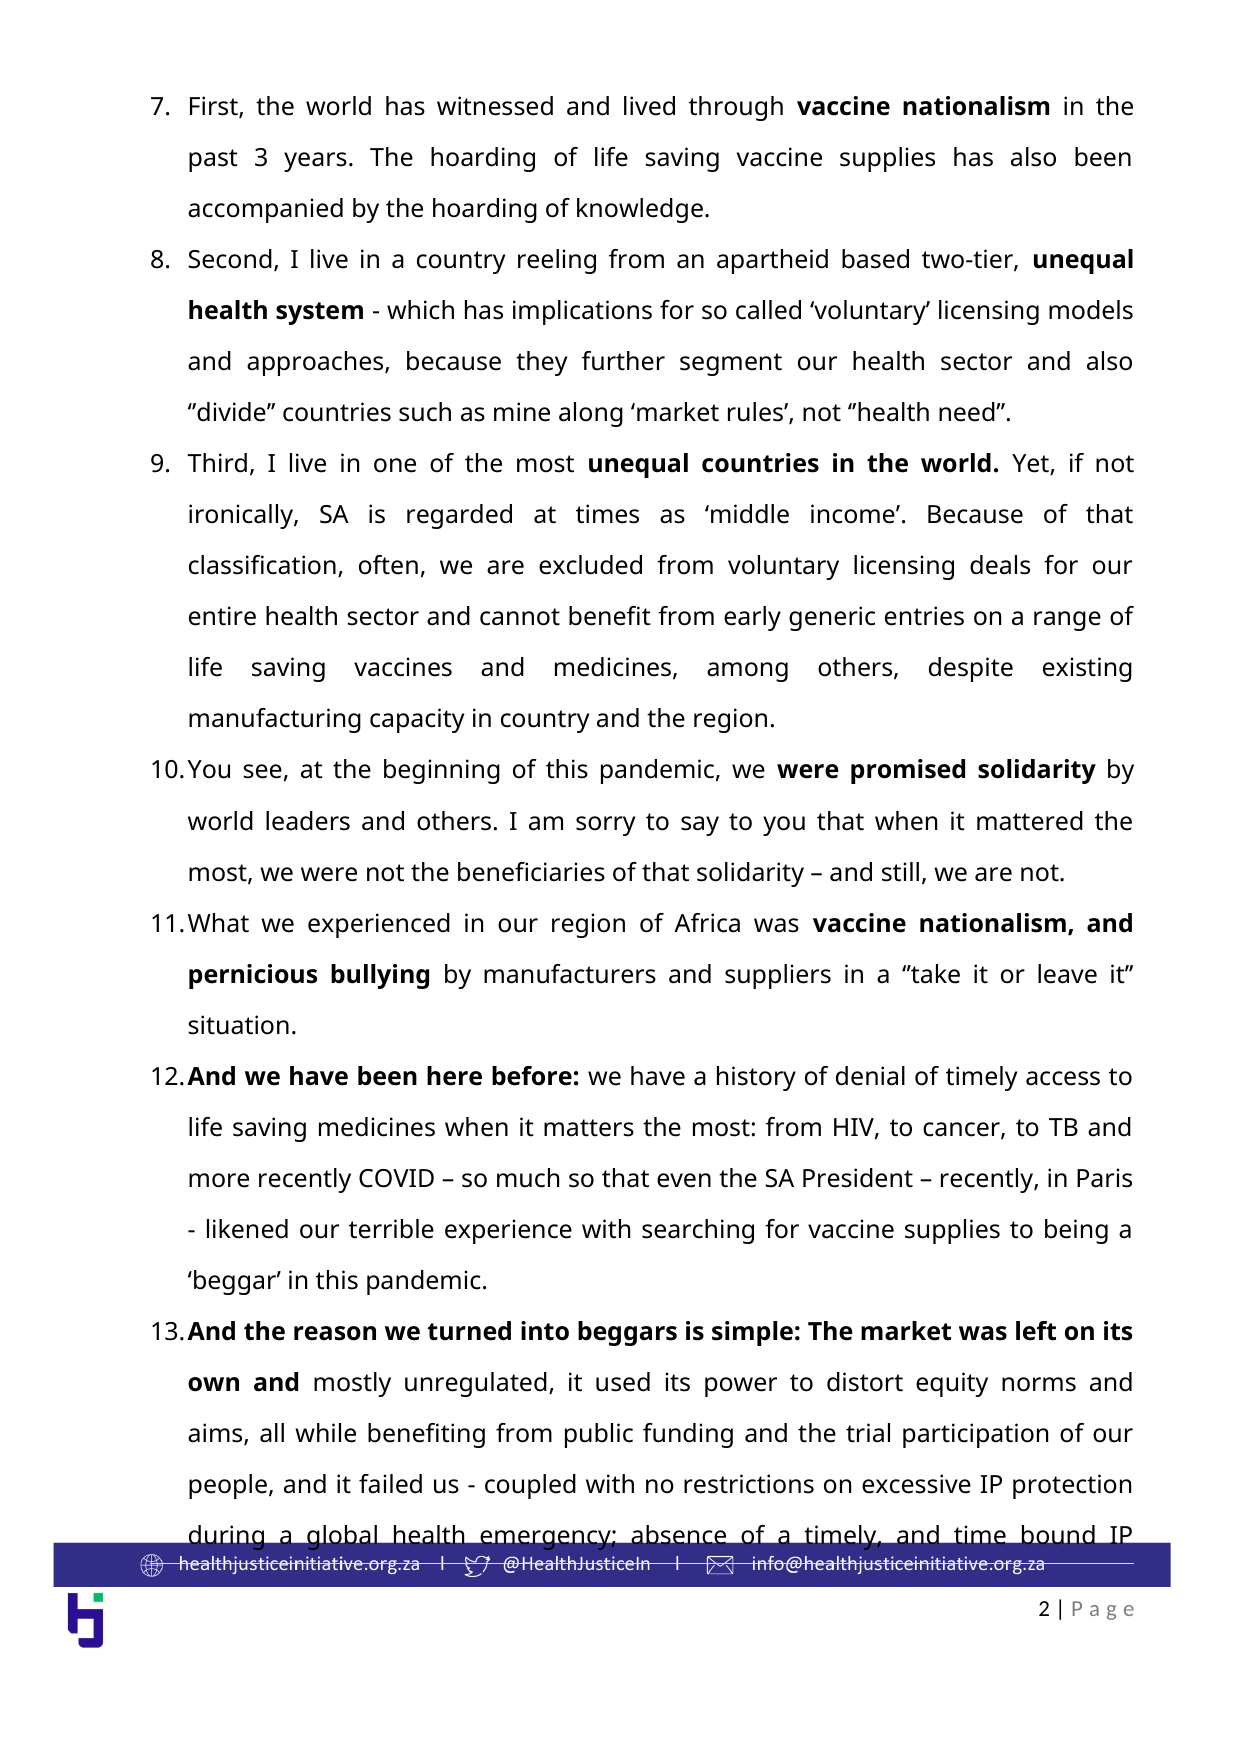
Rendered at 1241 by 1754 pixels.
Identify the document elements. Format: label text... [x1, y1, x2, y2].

picture [40, 1516, 1179, 1666]
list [150, 1314, 1134, 1552]
list Third, I live in one of the most unequal countries in the world. Yet, if not ironically, SA is regarded at times as ‘middle income’. Because of that classification, often, we are excluded from voluntary licensing deals for our entire health sector and cannot benefit from early generic entries on a range of life saving vaccines and medicines, among others, despite existing manufacturing capacity in country and the region. [150, 446, 1134, 735]
list And we have been here before: we have a history of denial of timely access to life saving medicines when it matters the most: from HIV, to cancer, to TB and more recently COVID – so much so that even the SA President – recently, in Paris - likened our terrible experience with searching for vaccine supplies to being a ‘beggar’ in this pandemic. [150, 1058, 1134, 1297]
list First, the world has witnessed and lived through vaccine nationalism in the past 3 years. The hoarding of life saving vaccine supplies has also been accompanied by the hoarding of knowledge. [150, 89, 1134, 225]
list What we experienced in our region of Africa was vaccine nationalism, and pernicious bullying by manufacturers and suppliers in a ‘’take it or leave it’’ situation. [150, 905, 1134, 1041]
list You see, at the beginning of this pandemic, we were promised solidarity by world leaders and others. I am sorry to say to you that when it mattered the most, we were not the beneficiaries of that solidarity – and still, we are not. [150, 752, 1134, 888]
list Second, I live in a country reeling from an apartheid based two-tier, unequal health system - which has implications for so called ‘voluntary’ licensing models and approaches, because they further segment our health sector and also ‘’divide’’ countries such as mine along ‘market rules’, not ‘’health need’’. [150, 242, 1134, 429]
